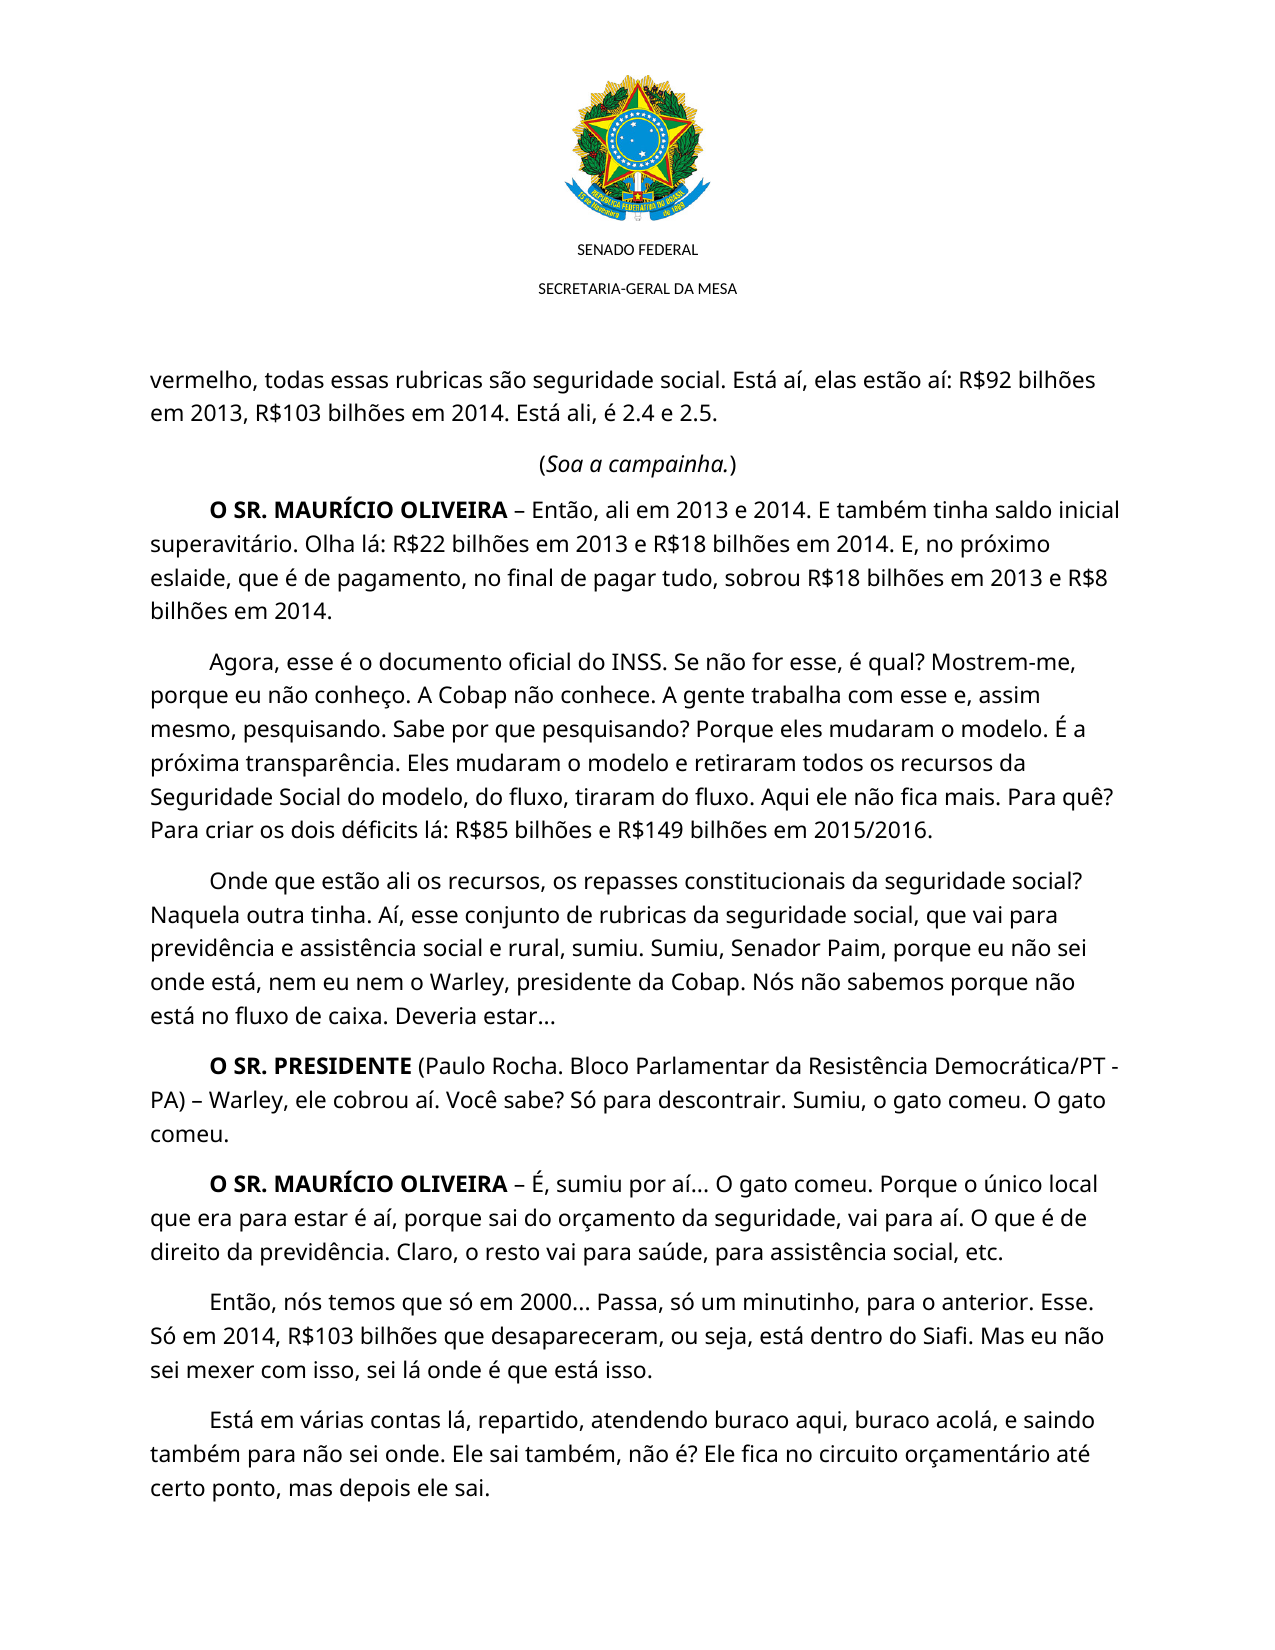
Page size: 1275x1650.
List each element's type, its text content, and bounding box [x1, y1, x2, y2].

text Onde que estão ali os recursos, os repasses constitucionais da seguridade social? Naquela outra tinha. Aí, esse conjunto de rubricas da seguridade social, que vai para previdência e assistência social e rural, sumiu. Sumiu, Senador Paim, porque eu não sei onde está, nem eu nem o Warley, presidente da Cobap. Nós não sabemos porque não está no fluxo de caixa. Deveria estar... [150, 865, 1125, 1031]
text O SR. MAURÍCIO OLIVEIRA – Então, ali em 2013 e 2014. E também tinha saldo inicial superavitário. Olha lá: R$22 bilhões em 2013 e R$18 bilhões em 2014. E, no próximo eslaide, que é de pagamento, no final de pagar tudo, sobrou R$18 bilhões em 2013 e R$8 bilhões em 2014. [150, 494, 1125, 626]
text (Soa a campainha.) [150, 448, 1125, 479]
text O SR. PRESIDENTE (Paulo Rocha. Bloco Parlamentar da Resistência Democrática/PT - PA) – Warley, ele cobrou aí. Você sabe? Só para descontrair. Sumiu, o gato comeu. O gato comeu. [150, 1050, 1125, 1149]
text Está em várias contas lá, repartido, atendendo buraco aqui, buraco acolá, e saindo também para não sei onde. Ele sai também, não é? Ele fica no circuito orçamentário até certo ponto, mas depois ele sai. [150, 1404, 1125, 1503]
text Agora, esse é o documento oficial do INSS. Se não for esse, é qual? Mostrem-me, porque eu não conheço. A Cobap não conhece. A gente trabalha com esse e, assim mesmo, pesquisando. Sabe por que pesquisando? Porque eles mudaram o modelo. É a próxima transparência. Eles mudaram o modelo e retiraram todos os recursos da Seguridade Social do modelo, do fluxo, tiraram do fluxo. Aqui ele não fica mais. Para quê? Para criar os dois déficits lá: R$85 bilhões e R$149 bilhões em 2015/2016. [150, 646, 1125, 846]
text O SR. MAURÍCIO OLIVEIRA – É, sumiu por aí... O gato comeu. Porque o único local que era para estar é aí, porque sai do orçamento da seguridade, vai para aí. O que é de direito da previdência. Claro, o resto vai para saúde, para assistência social, etc. [150, 1168, 1125, 1267]
picture [564, 75, 711, 221]
text Então, nós temos que só em 2000... Passa, só um minutinho, para o anterior. Esse. Só em 2014, R$103 bilhões que desapareceram, ou seja, está dentro do Siafi. Mas eu não sei mexer com isso, sei lá onde é que está isso. [150, 1286, 1125, 1385]
